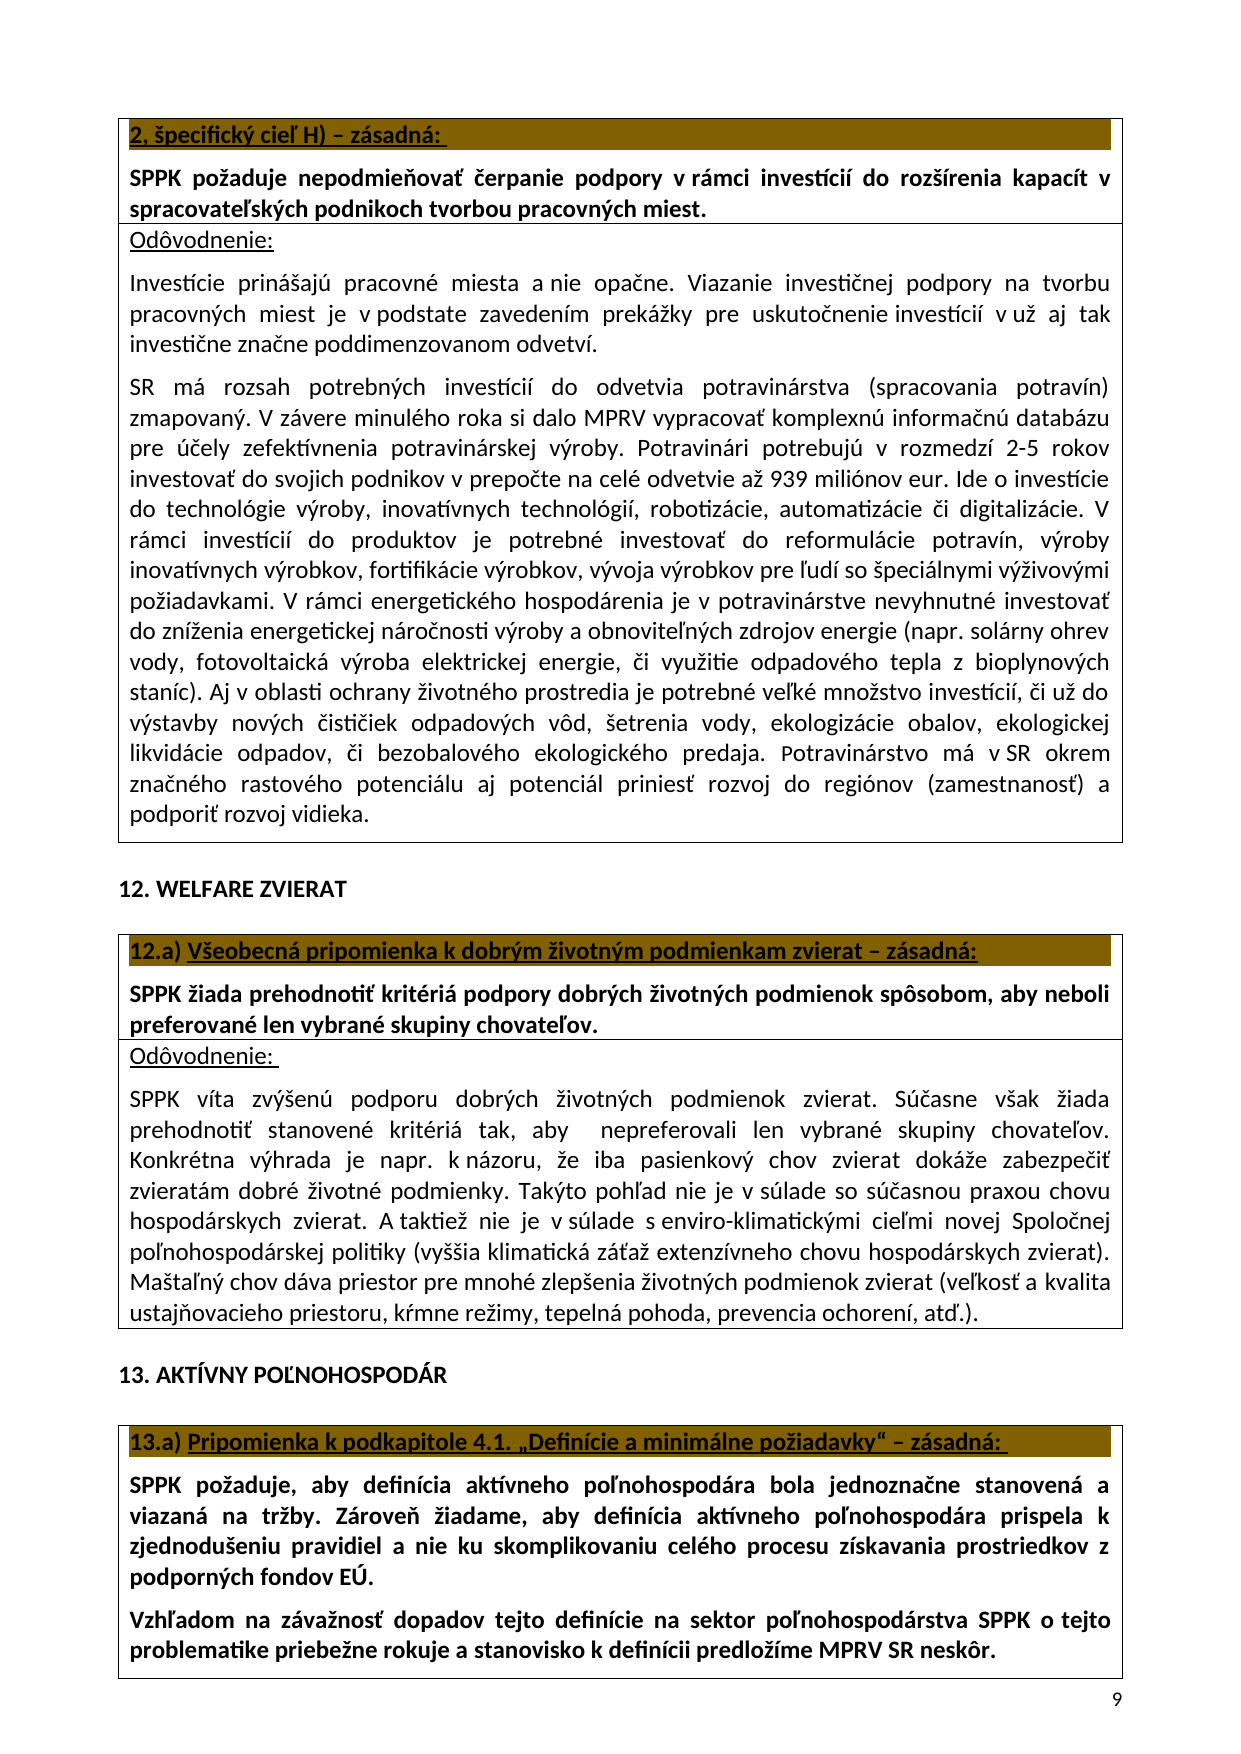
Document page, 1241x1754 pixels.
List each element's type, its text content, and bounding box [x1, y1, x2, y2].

text 13. Aktívny poľnohospodár [118, 1359, 1122, 1390]
text 12. Welfare zvierat [118, 873, 1122, 904]
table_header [119, 1426, 1122, 1677]
table_cell Odôvodnenie: SPPK víta zvýšenú podporu dobrých životných podmienok zvierat. Súčasne však žiada prehodnotiť stanovené kritériá tak, aby nepreferovali len vybrané skupiny chovateľov. Konkrétna výhrada je napr. k názoru, že iba pasienkový chov zvierat dokáže zabezpečiť zvieratám dobré životné podmienky. Takýto pohľad nie je v súlade so súčasnou praxou chovu hospodárskych zvierat. A taktiež nie je v súlade s enviro-klimatickými cieľmi novej Spoločnej poľnohospodárskej politiky (vyššia klimatická záťaž extenzívneho chovu hospodárskych zvierat). Maštaľný chov dáva priestor pre mnohé zlepšenia životných podmienok zvierat (veľkosť a kvalita ustajňovacieho priestoru, kŕmne režimy, tepelná pohoda, prevencia ochorení, atď.). [119, 1040, 1122, 1328]
table_header 12.a) Všeobecná pripomienka k dobrým životným podmienkam zvierat – zásadná: SPPK žiada prehodnotiť kritériá podpory dobrých životných podmienok spôsobom, aby neboli preferované len vybrané skupiny chovateľov. [119, 935, 1122, 1039]
table_cell Odôvodnenie: Investície prinášajú pracovné miesta a nie opačne. Viazanie investičnej podpory na tvorbu pracovných miest je v podstate zavedením prekážky pre uskutočnenie investícií v už aj tak investične značne poddimenzovanom odvetví. SR má rozsah potrebných investícií do odvetvia potravinárstva (spracovania potravín) zmapovaný. V závere minulého roka si dalo MPRV vypracovať komplexnú informačnú databázu pre účely zefektívnenia potravinárskej výroby. Potravinári potrebujú v rozmedzí 2-5 rokov investovať do svojich podnikov v prepočte na celé odvetvie až 939 miliónov eur. Ide o investície do technológie výroby, inovatívnych technológií, robotizácie, automatizácie či digitalizácie. V rámci investícií do produktov je potrebné investovať do reformulácie potravín, výroby inovatívnych výrobkov, fortifikácie výrobkov, vývoja výrobkov pre ľudí so špeciálnymi výživovými požiadavkami. V rámci energetického hospodárenia je v potravinárstve nevyhnutné investovať do zníženia energetickej náročnosti výroby a obnoviteľných zdrojov energie (napr. solárny ohrev vody, fotovoltaická výroba elektrickej energie, či využitie odpadového tepla z bioplynových staníc). Aj v oblasti ochrany životného prostredia je potrebné veľké množstvo investícií, či už do výstavby nových čističiek odpadových vôd, šetrenia vody, ekologizácie obalov, ekologickej likvidácie odpadov, či bezobalového ekologického predaja. Potravinárstvo má v SR okrem značného rastového potenciálu aj potenciál priniesť rozvoj do regiónov (zamestnanosť) a podporiť rozvoj vidieka. [119, 224, 1122, 842]
